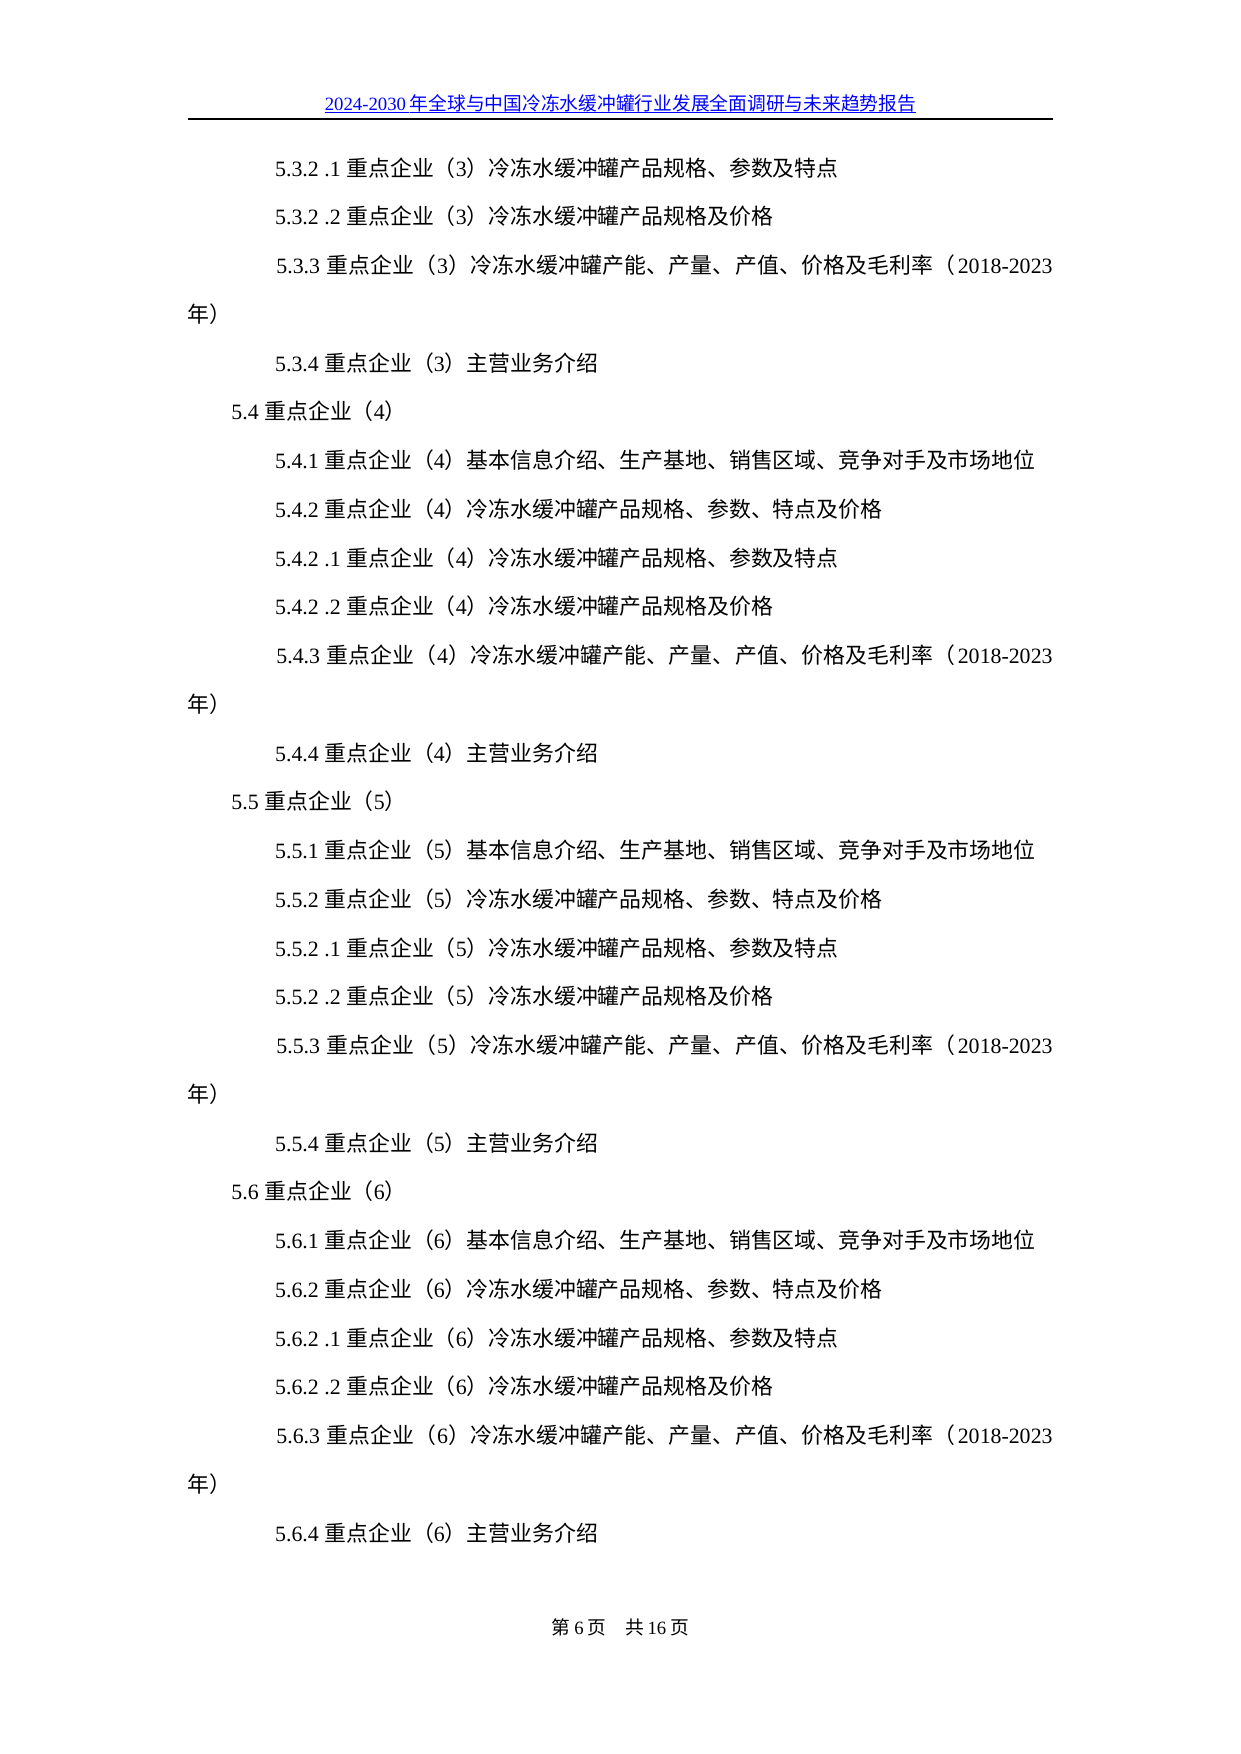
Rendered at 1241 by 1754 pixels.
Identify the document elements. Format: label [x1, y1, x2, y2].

text [187, 150, 1053, 1548]
